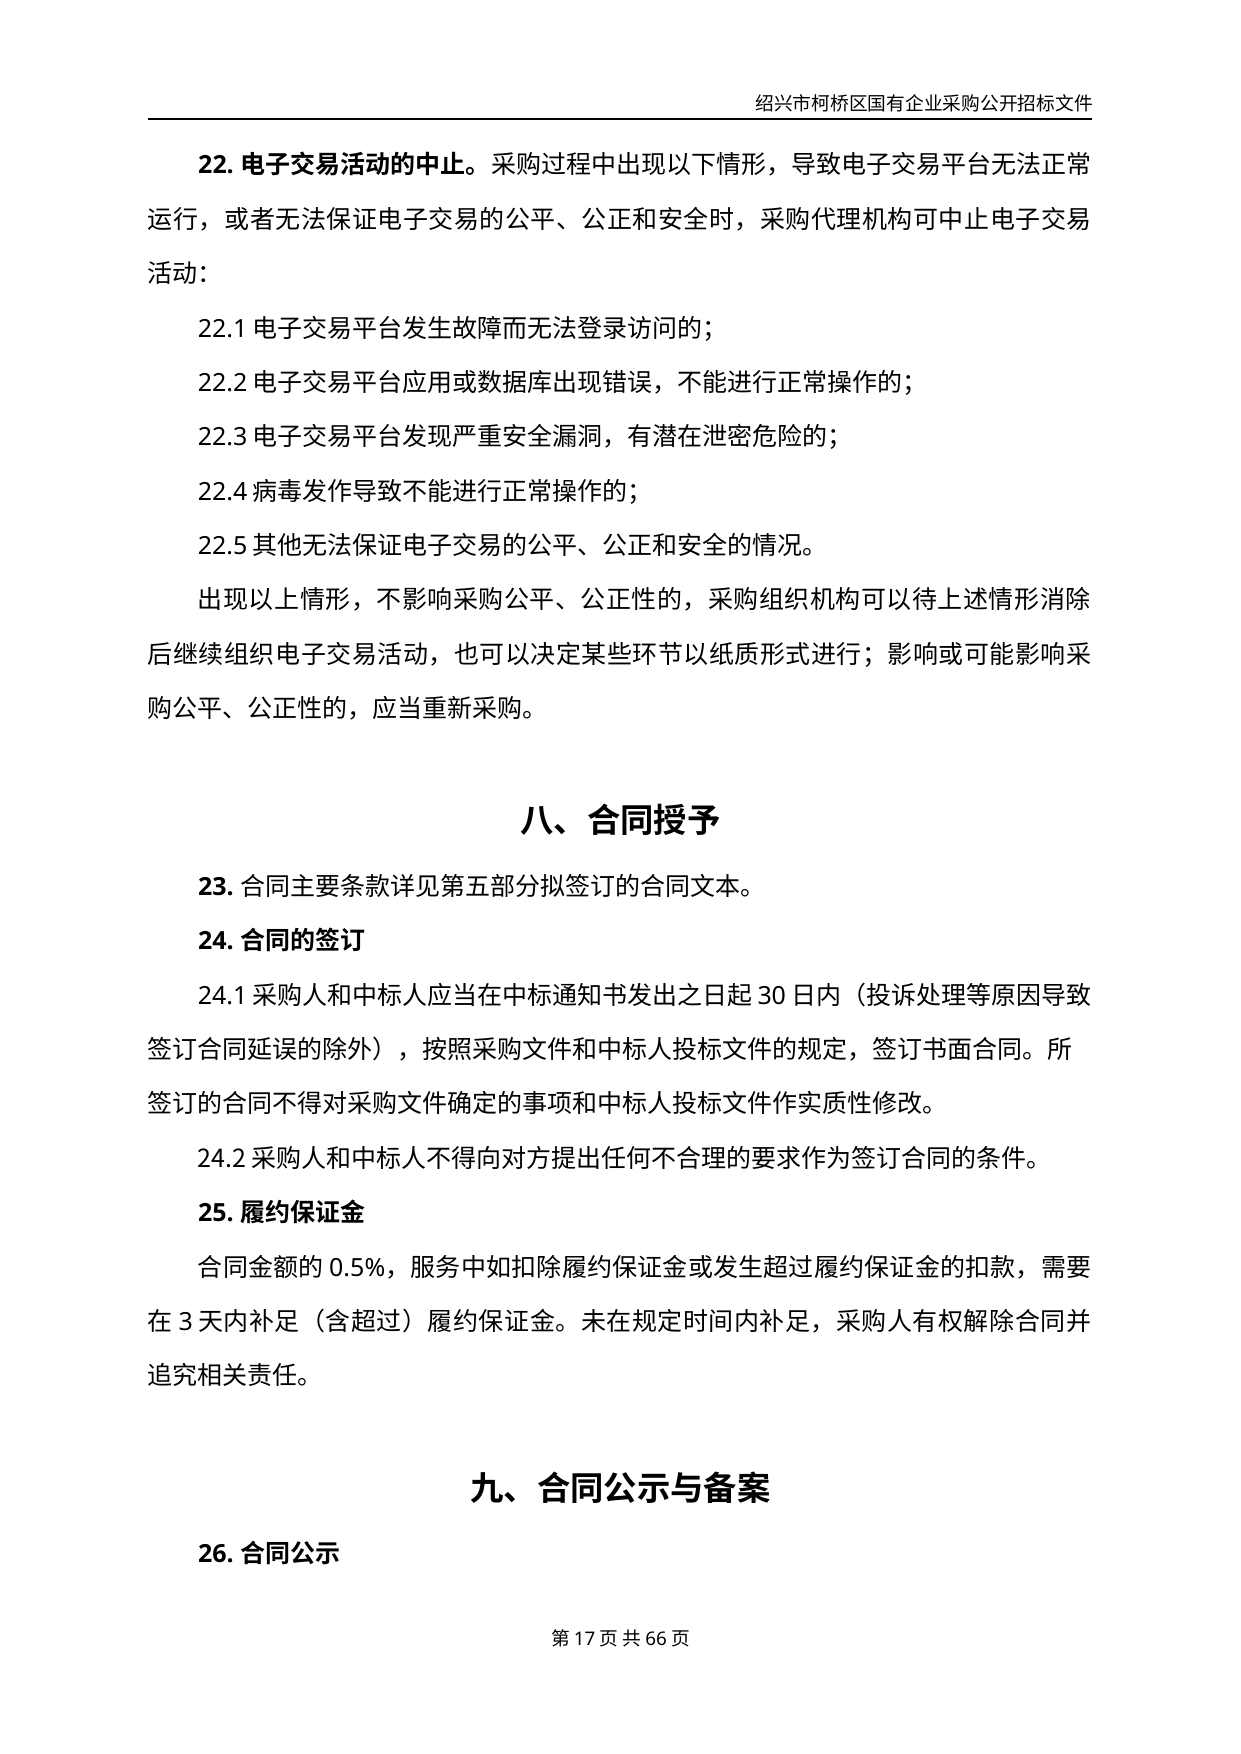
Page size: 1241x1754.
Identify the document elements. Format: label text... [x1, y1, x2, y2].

text 22.5其他无法保证电子交易的公平、公正和安全的情况。 [148, 526, 1092, 562]
text 九、合同公示与备案 [148, 1461, 1092, 1509]
text 出现以上情形，不影响采购公平、公正性的，采购组织机构可以待上述情形消除后继续组织电子交易活动，也可以决定某些环节以纸质形式进行；影响或可能影响采购公平、公正性的，应当重新采购。 [148, 580, 1092, 725]
text 合同金额的0.5%，服务中如扣除履约保证金或发生超过履约保证金的扣款，需要在3天内补足（含超过）履约保证金。未在规定时间内补足，采购人有权解除合同并追究相关责任。 [148, 1247, 1092, 1392]
text 25. 履约保证金 [148, 1193, 1092, 1229]
text 23. 合同主要条款详见第五部分拟签订的合同文本。 [148, 866, 1092, 903]
text 22.3电子交易平台发现严重安全漏洞，有潜在泄密危险的； [148, 417, 1092, 453]
text 26. 合同公示 [148, 1533, 1092, 1570]
text 24. 合同的签订 [148, 921, 1092, 957]
text 22. 电子交易活动的中止。采购过程中出现以下情形，导致电子交易平台无法正常运行，或者无法保证电子交易的公平、公正和安全时，采购代理机构可中止电子交易活动： [148, 145, 1092, 290]
text 22.4病毒发作导致不能进行正常操作的； [148, 471, 1092, 507]
text 22.1电子交易平台发生故障而无法登录访问的； [148, 308, 1092, 344]
text 22.2电子交易平台应用或数据库出现错误，不能进行正常操作的； [148, 362, 1092, 399]
text 24.2采购人和中标人不得向对方提出任何不合理的要求作为签订合同的条件。 [148, 1138, 1092, 1174]
text 八、合同授予 [148, 794, 1092, 842]
text 24.1采购人和中标人应当在中标通知书发出之日起30日内（投诉处理等原因导致签订合同延误的除外），按照采购文件和中标人投标文件的规定，签订书面合同。所签订的合同不得对采购文件确定的事项和中标人投标文件作实质性修改。 [148, 975, 1092, 1120]
